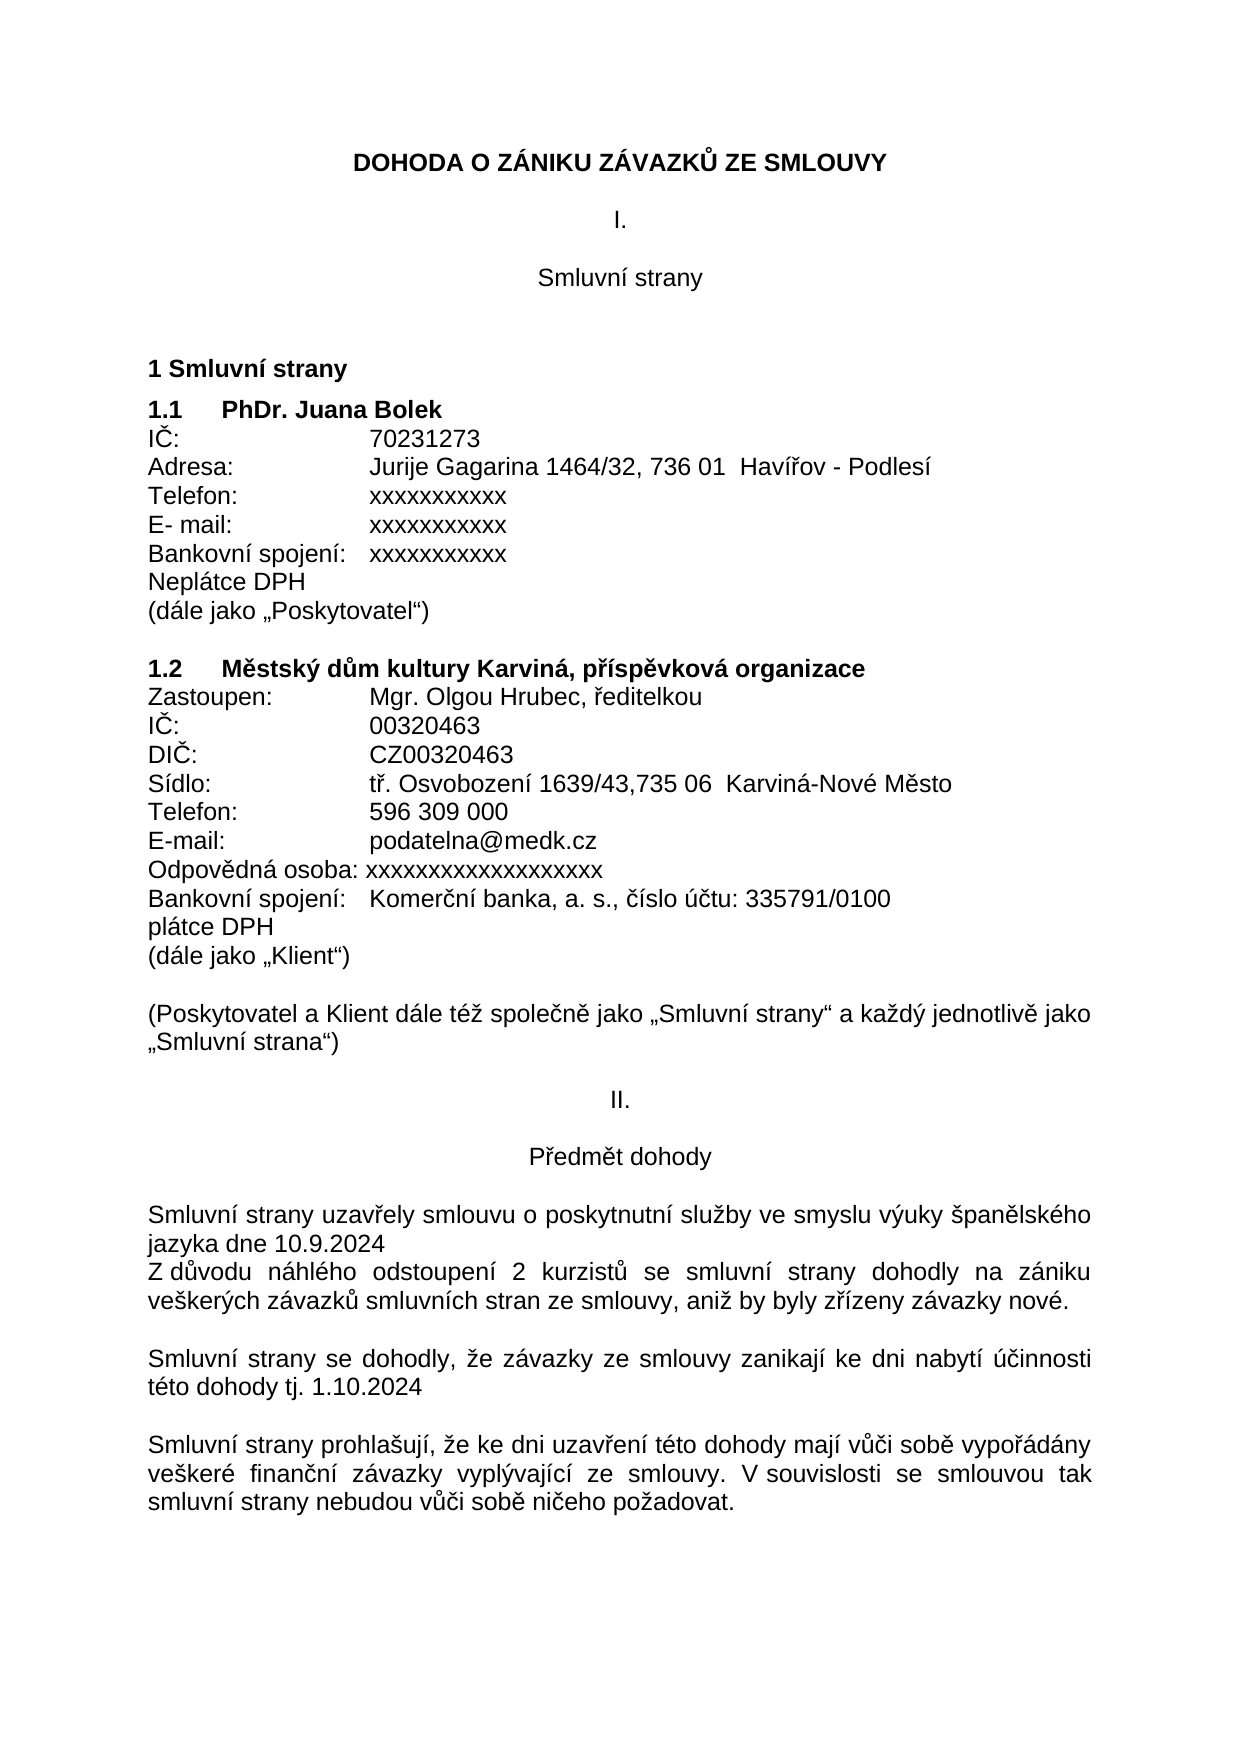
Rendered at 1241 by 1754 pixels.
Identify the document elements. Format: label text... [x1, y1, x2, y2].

text Odpovědná osoba: xxxxxxxxxxxxxxxxxxx [148, 855, 1093, 884]
text E-mail: podatelna@medk.cz [148, 826, 1093, 855]
text Zastoupen: Mgr. Olgou Hrubec, ředitelkou [148, 682, 1093, 711]
text Neplátce DPH [148, 567, 1093, 596]
text Telefon: xxxxxxxxxxx [148, 481, 1093, 510]
text I. [148, 205, 1093, 234]
text Z důvodu náhlého odstoupení 2 kurzistů se smluvní strany dohodly na zániku veškerých závazků smluvních stran ze smlouvy, aniž by byly zřízeny závazky nové. [148, 1257, 1093, 1315]
text DOHODA O ZÁNIKU ZÁVAZKŮ ZE SMLOUVY [148, 148, 1093, 176]
text 1.2 Městský dům kultury Karviná, příspěvková organizace [148, 654, 1093, 682]
text (Poskytovatel a Klient dále též společně jako „Smluvní strany“ a každý jednotlivě jako „Smluvní strana“) [148, 999, 1093, 1056]
text Sídlo: tř. Osvobození 1639/43,735 06 Karviná-Nové Město [148, 769, 1093, 797]
text Bankovní spojení: xxxxxxxxxxx [148, 539, 1093, 567]
text (dále jako „Poskytovatel“) [148, 596, 1093, 625]
text Smluvní strany [148, 263, 1093, 291]
text E- mail: xxxxxxxxxxx [148, 510, 1093, 539]
text 1 Smluvní strany [148, 354, 1093, 382]
text Předmět dohody [148, 1142, 1093, 1171]
text Smluvní strany uzavřely smlouvu o poskytnutní služby ve smyslu výuky španělského jazyka dne 10.9.2024 [148, 1200, 1093, 1257]
text Adresa: Jurije Gagarina 1464/32, 736 01 Havířov - Podlesí [148, 452, 1093, 481]
text (dále jako „Klient“) [148, 941, 1093, 970]
text Bankovní spojení: Komerční banka, a. s., číslo účtu: 335791/0100 [148, 884, 1093, 912]
text DIČ: CZ00320463 [148, 740, 1093, 769]
text II. [148, 1085, 1093, 1114]
text plátce DPH [148, 912, 1093, 941]
text Telefon: 596 309 000 [148, 797, 1093, 826]
text IČ: 70231273 [148, 424, 1093, 452]
text Smluvní strany se dohodly, že závazky ze smlouvy zanikají ke dni nabytí účinnosti této dohody tj. 1.10.2024 [148, 1344, 1093, 1401]
text Smluvní strany prohlašují, že ke dni uzavření této dohody mají vůči sobě vypořádány veškeré finanční závazky vyplývající ze smlouvy. V souvislosti se smlouvou tak smluvní strany nebudou vůči sobě ničeho požadovat. [148, 1430, 1093, 1516]
text IČ: 00320463 [148, 711, 1093, 740]
text 1.1 PhDr. Juana Bolek [148, 395, 1093, 424]
